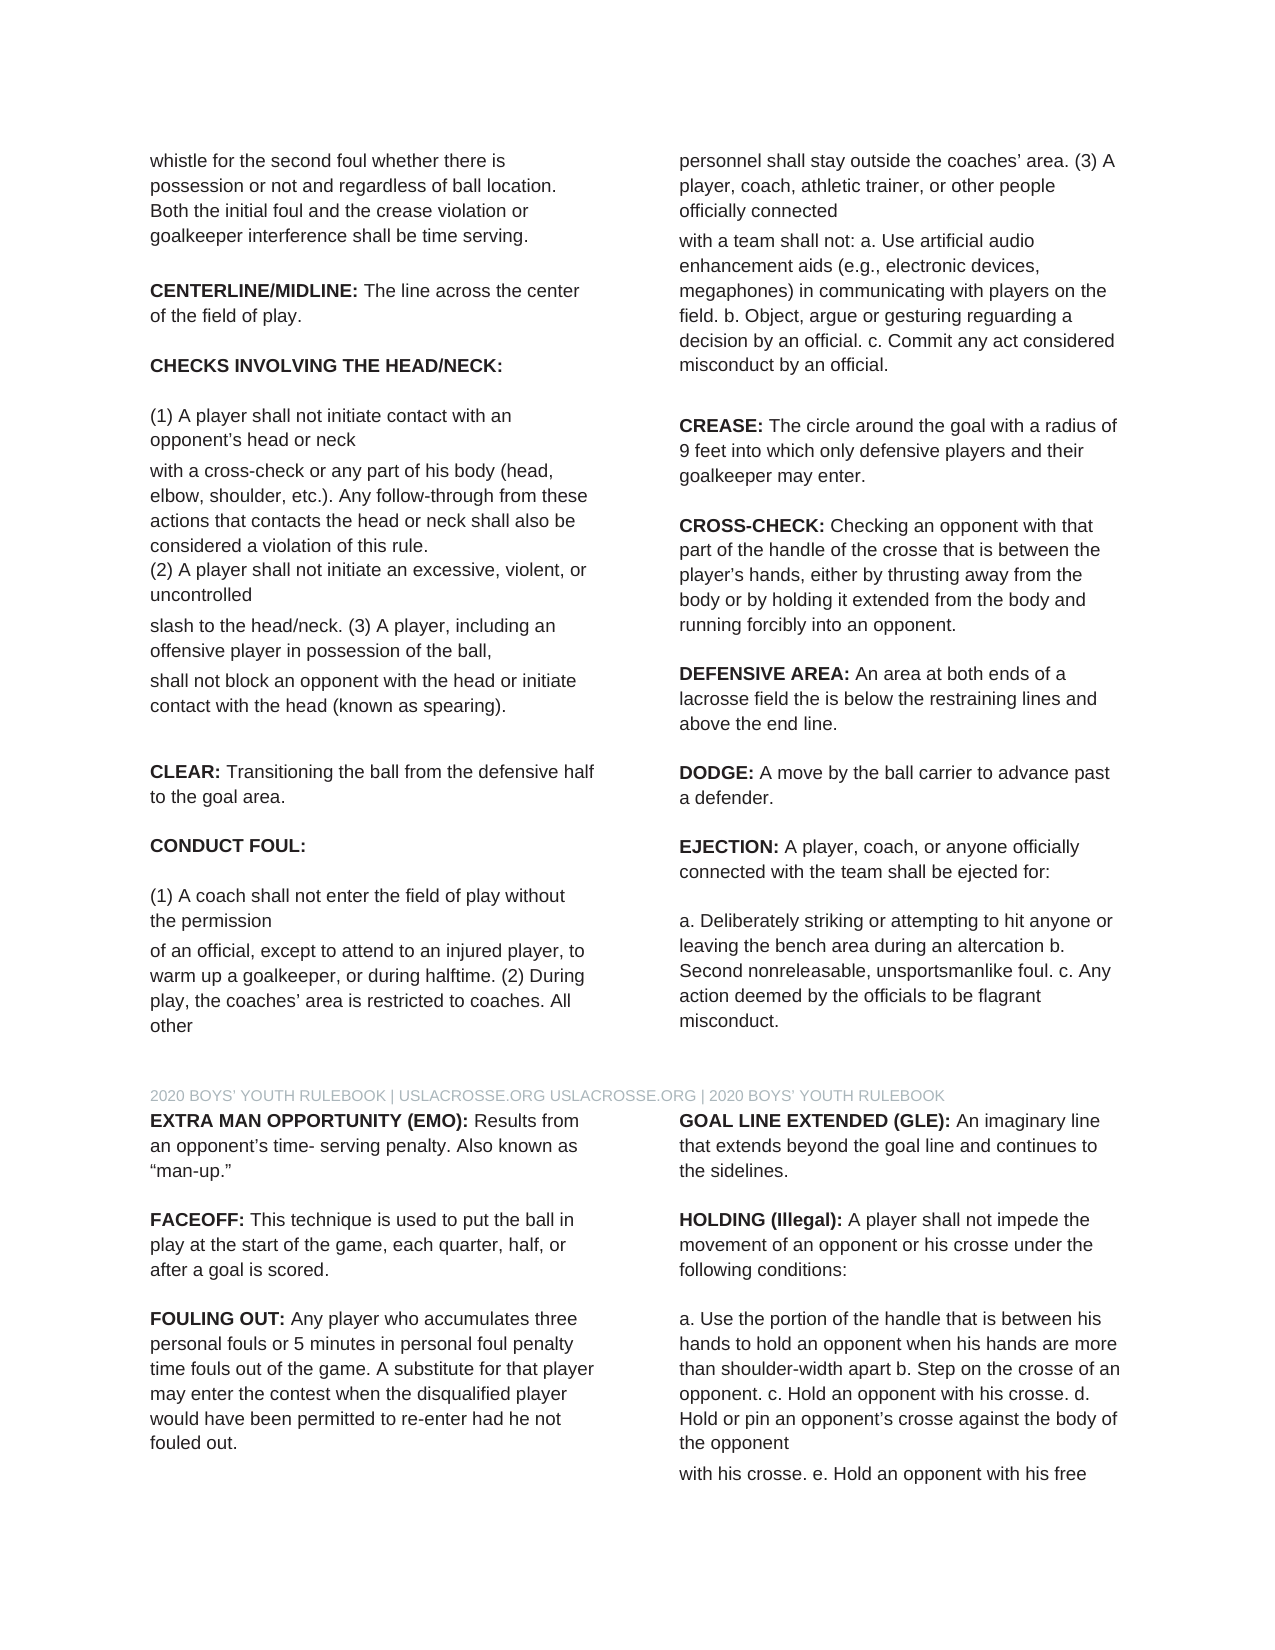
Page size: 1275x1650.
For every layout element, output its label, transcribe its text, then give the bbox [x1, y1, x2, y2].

text DEFENSIVE AREA: An area at both ends of a lacrosse field the is below the restraining lines and above the end line. [679, 663, 1125, 734]
text GOAL LINE EXTENDED (GLE): An imaginary line that extends beyond the goal line and continues to the sidelines. [679, 1110, 1125, 1181]
text of an official, except to attend to an injured player, to warm up a goalkeeper, or during halftime. (2) During play, the coaches’ area is restricted to coaches. All other [150, 940, 596, 1036]
text a. Deliberately striking or attempting to hit anyone or leaving the bench area during an altercation b. Second nonreleasable, unsportsmanlike foul. c. Any action deemed by the officials to be flagrant misconduct. [679, 910, 1125, 1031]
text 2020 BOYS’ YOUTH RULEBOOK | USLACROSSE.ORG USLACROSSE.ORG | 2020 BOYS’ YOUTH RULEBOOK 72 73 [150, 1080, 1125, 1106]
text CONDUCT FOUL: [150, 835, 596, 856]
text DODGE: A move by the ball carrier to advance past a defender. [679, 762, 1125, 808]
text CHECKS INVOLVING THE HEAD/NECK: [150, 355, 596, 376]
text with a cross-check or any part of his body (head, elbow, shoulder, etc.). Any follow-through from these actions that contacts the head or neck shall also be considered a violation of this rule. [150, 460, 596, 556]
text (2) A player shall not initiate an excessive, violent, or uncontrolled [150, 559, 596, 606]
text (1) A player shall not initiate contact with an opponent’s head or neck [150, 404, 596, 451]
text HOLDING (Illegal): A player shall not impede the movement of an opponent or his crosse under the following conditions: [679, 1209, 1125, 1280]
text CREASE: The circle around the goal with a radius of 9 feet into which only defensive players and their goalkeeper may enter. [679, 415, 1125, 486]
text a. Use the portion of the handle that is between his hands to hold an opponent when his hands are more than shoulder-width apart b. Step on the crosse of an opponent. c. Hold an opponent with his crosse. d. Hold or pin an opponent’s crosse against the body of the opponent [679, 1308, 1125, 1454]
text personnel shall stay outside the coaches’ area. (3) A player, coach, athletic trainer, or other people officially connected [679, 150, 1125, 221]
text CLEAR: Transitioning the ball from the defensive half to the goal area. [150, 761, 596, 807]
text with a team shall not: a. Use artificial audio enhancement aids (e.g., electronic devices, megaphones) in communicating with players on the field. b. Object, argue or gesturing reguarding a decision by an official. c. Commit any act considered misconduct by an official. [679, 230, 1125, 376]
text CENTERLINE/MIDLINE: The line across the center of the field of play. [150, 280, 596, 326]
text CROSS-CHECK: Checking an opponent with that part of the handle of the crosse that is between the player’s hands, either by thrusting away from the body or by holding it extended from the body and running forcibly into an opponent. [679, 514, 1125, 635]
text EXTRA MAN OPPORTUNITY (EMO): Results from an opponent’s time- serving penalty. Also known as “man-up.” [150, 1110, 596, 1181]
text (1) A coach shall not enter the field of play without the permission [150, 884, 596, 931]
text FACEOFF: This technique is used to put the ball in play at the start of the game, each quarter, half, or after a goal is scored. [150, 1209, 596, 1280]
text EJECTION: A player, coach, or anyone officially connected with the team shall be ejected for: [679, 836, 1125, 883]
text shall not block an opponent with the head or initiate contact with the head (known as spearing). [150, 670, 596, 717]
text FOULING OUT: Any player who accumulates three personal fouls or 5 minutes in personal foul penalty time fouls out of the game. A substitute for that player may enter the contest when the disqualified player would have been permitted to re-enter had he not fouled out. [150, 1308, 596, 1454]
text slash to the head/neck. (3) A player, including an offensive player in possession of the ball, [150, 615, 596, 661]
